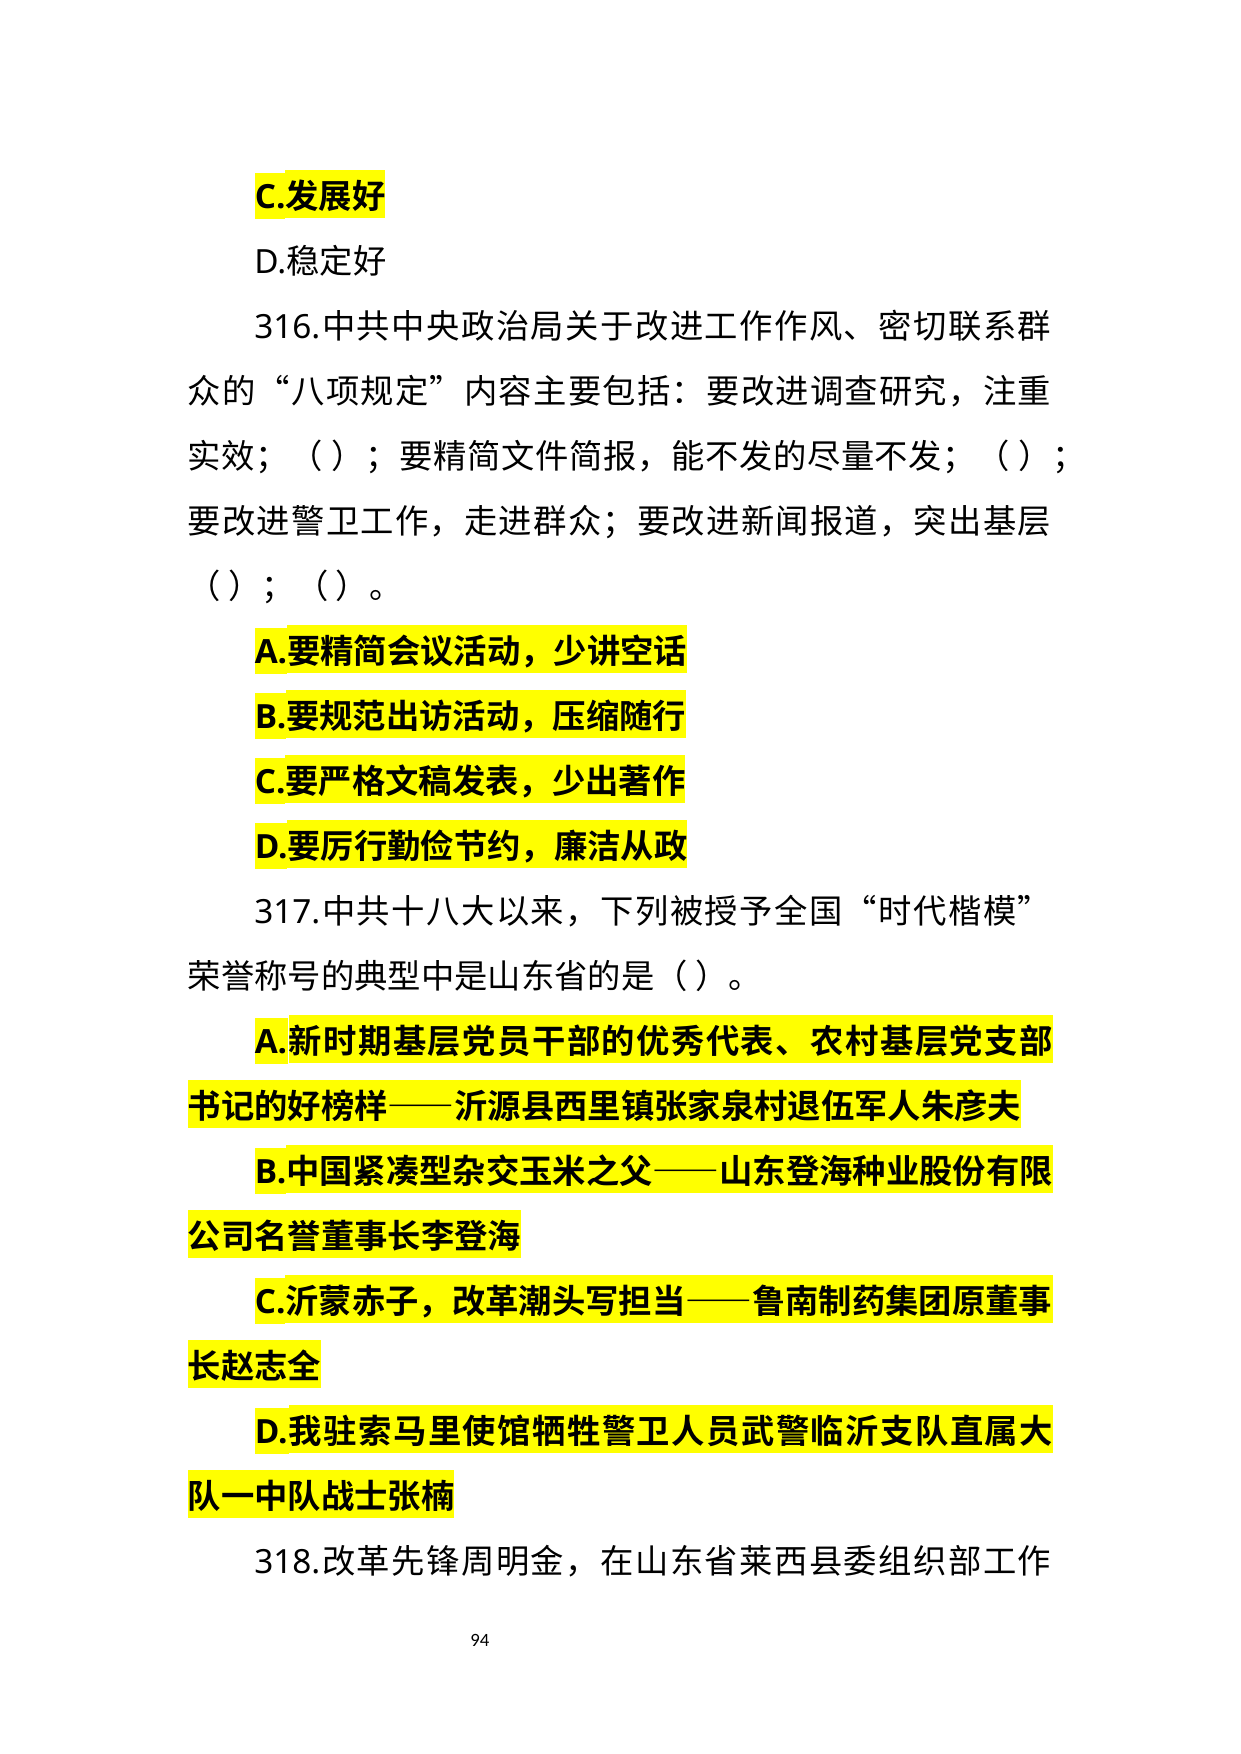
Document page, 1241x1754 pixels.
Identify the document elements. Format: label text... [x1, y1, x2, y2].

text D.稳定好 [187, 227, 1053, 292]
text D.我驻索马里使馆牺牲警卫人员武警临沂支队直属大队一中队战士张楠 [187, 1397, 1053, 1527]
text 316.中共中央政治局关于改进工作作风、密切联系群众的“八项规定”内容主要包括：要改进调查研究，注重实效；（ ）；要精简文件简报，能不发的尽量不发；（ ）；要改进警卫工作，走进群众；要改进新闻报道，突出基层；（ ）；（ ）。 [187, 292, 1053, 617]
text D.要厉行勤俭节约，廉洁从政 [187, 812, 1053, 877]
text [187, 1527, 1053, 1592]
text B.要规范出访活动，压缩随行 [187, 682, 1053, 747]
text C.发展好 [187, 162, 1053, 227]
text C.要严格文稿发表，少出著作 [187, 747, 1053, 812]
text A.要精简会议活动，少讲空话 [187, 617, 1053, 682]
text 317.中共十八大以来，下列被授予全国“时代楷模”荣誉称号的典型中是山东省的是（ ）。 [187, 877, 1053, 1007]
text C.沂蒙赤子，改革潮头写担当——鲁南制药集团原董事长赵志全 [187, 1267, 1053, 1397]
text A.新时期基层党员干部的优秀代表、农村基层党支部书记的好榜样——沂源县西里镇张家泉村退伍军人朱彦夫 [187, 1007, 1053, 1137]
text B.中国紧凑型杂交玉米之父——山东登海种业股份有限公司名誉董事长李登海 [187, 1137, 1053, 1267]
